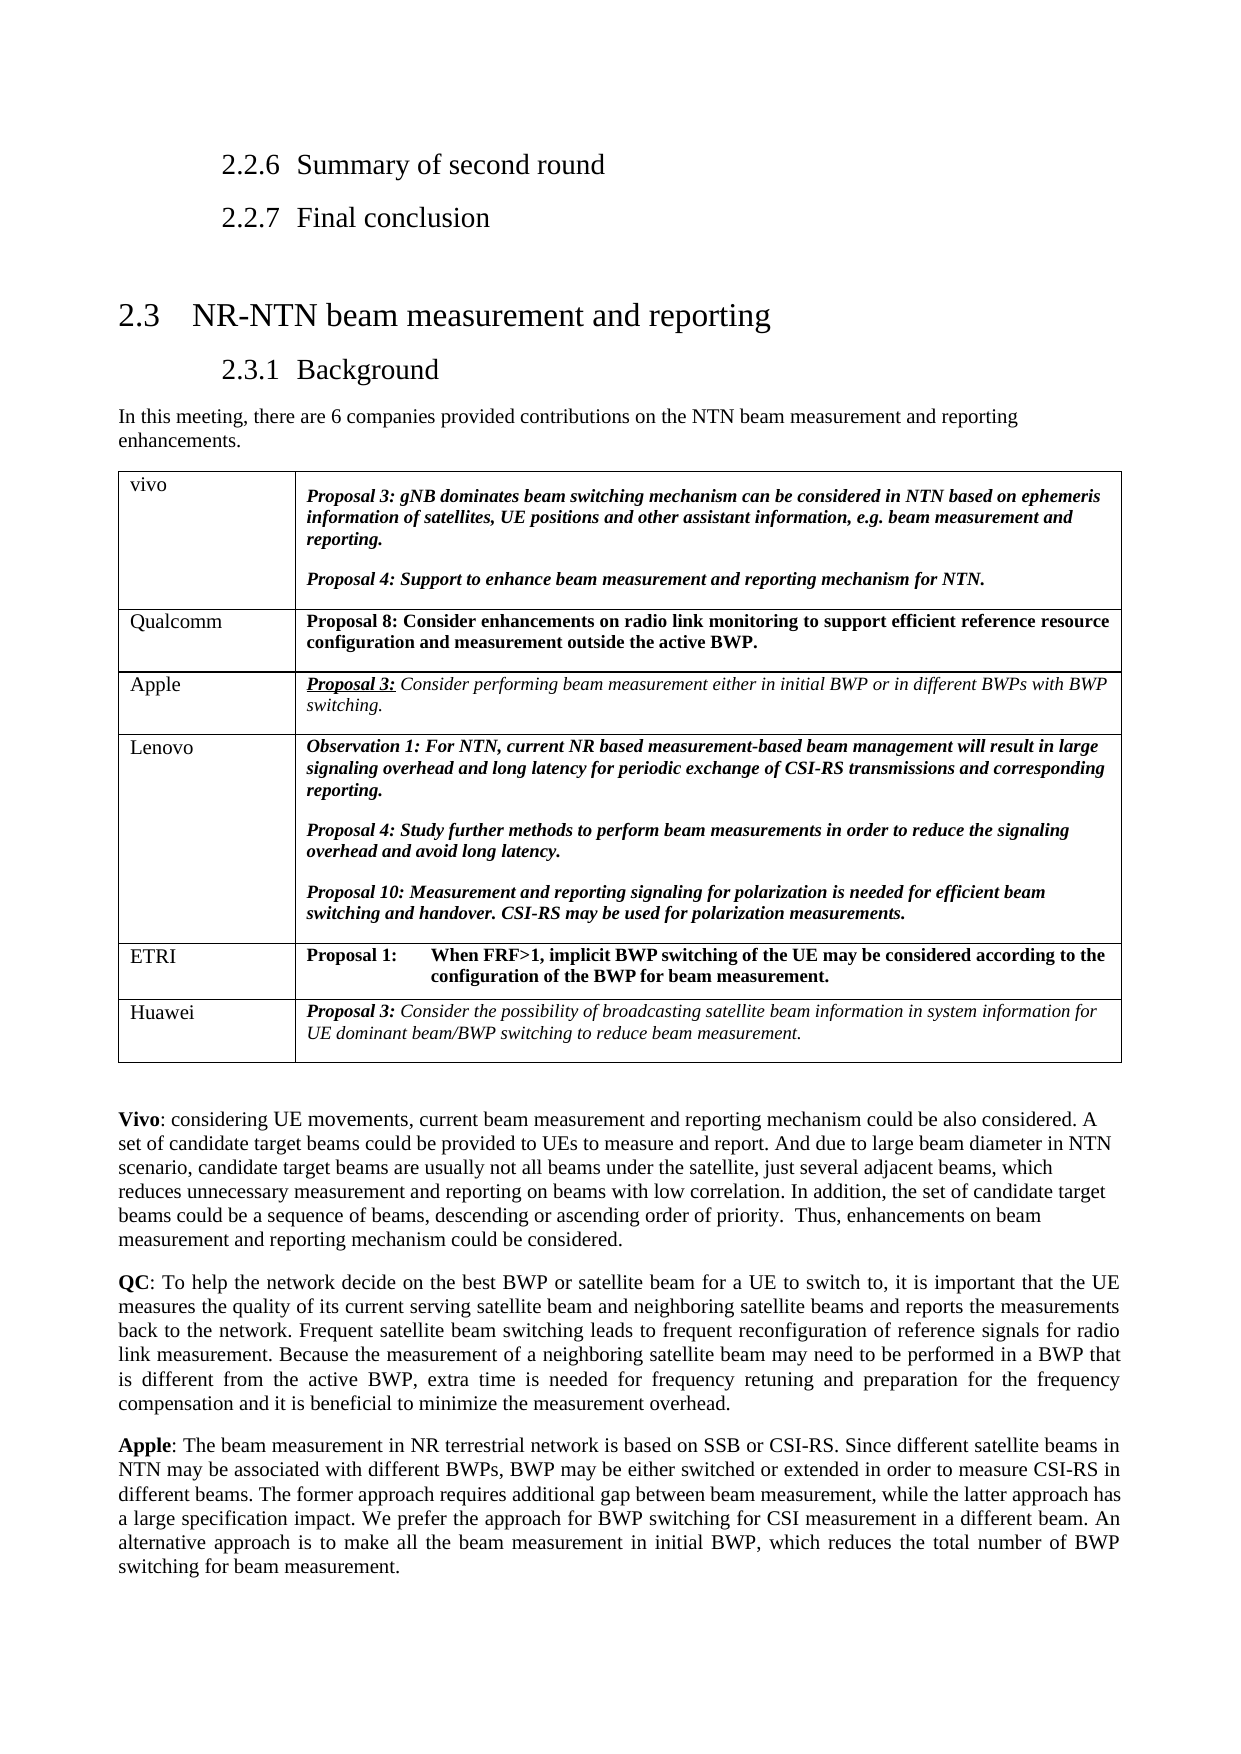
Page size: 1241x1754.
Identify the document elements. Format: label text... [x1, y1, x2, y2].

subtitle Summary of second round [221, 147, 1122, 181]
table_cell Observation 1: For NTN, current NR based measurement-based beam management will result in large signaling overhead and long latency for periodic exchange of CSI-RS transmissions and corresponding reporting. Proposal 4: Study further methods to perform beam measurements in order to reduce the signaling overhead and avoid long latency. Proposal 10: Measurement and reporting signaling for polarization is needed for efficient beam switching and handover. CSI-RS may be used for polarization measurements. [296, 735, 1121, 942]
table_cell ETRI [119, 944, 295, 999]
table_header vivo [119, 472, 295, 608]
table_cell Proposal 8: Consider enhancements on radio link monitoring to support efficient reference resource configuration and measurement outside the active BWP. [296, 610, 1121, 671]
subtitle Final conclusion [221, 200, 1122, 233]
table_cell Proposal 3: Consider performing beam measurement either in initial BWP or in different BWPs with BWP switching. [296, 673, 1121, 734]
table_cell Proposal 1: When FRF>1, implicit BWP switching of the UE may be considered according to the configuration of the BWP for beam measurement. [296, 944, 1121, 999]
text Vivo: considering UE movements, current beam measurement and reporting mechanism could be also considered. A set of candidate target beams could be provided to UEs to measure and report. And due to large beam diameter in NTN scenario, candidate target beams are usually not all beams under the satellite, just several adjacent beams, which reduces unnecessary measurement and reporting on beams with low correlation. In addition, the set of candidate target beams could be a sequence of beams, descending or ascending order of priority. Thus, enhancements on beam measurement and reporting mechanism could be considered. [118, 1106, 1122, 1251]
table_cell Apple [119, 673, 295, 734]
table_cell Huawei [119, 1000, 295, 1062]
table_cell Proposal 3: Consider the possibility of broadcasting satellite beam information in system information for UE dominant beam/BWP switching to reduce beam measurement. [296, 1000, 1121, 1062]
table_header Proposal 3: gNB dominates beam switching mechanism can be considered in NTN based on ephemeris information of satellites, UE positions and other assistant information, e.g. beam measurement and reporting. Proposal 4: Support to enhance beam measurement and reporting mechanism for NTN. [296, 472, 1121, 608]
table_cell Lenovo [119, 735, 295, 942]
text In this meeting, there are 6 companies provided contributions on the NTN beam measurement and reporting enhancements. [118, 404, 1122, 452]
text Apple: The beam measurement in NR terrestrial network is based on SSB or CSI-RS. Since different satellite beams in NTN may be associated with different BWPs, BWP may be either switched or extended in order to measure CSI-RS in different beams. The former approach requires additional gap between beam measurement, while the latter approach has a large specification impact. We prefer the approach for BWP switching for CSI measurement in a different beam. An alternative approach is to make all the beam measurement in initial BWP, which reduces the total number of BWP switching for beam measurement. [118, 1433, 1122, 1578]
subtitle NR-NTN beam measurement and reporting [118, 295, 1122, 333]
text QC: To help the network decide on the best BWP or satellite beam for a UE to switch to, it is important that the UE measures the quality of its current serving satellite beam and neighboring satellite beams and reports the measurements back to the network. Frequent satellite beam switching leads to frequent reconfiguration of reference signals for radio link measurement. Because the measurement of a neighboring satellite beam may need to be performed in a BWP that is different from the active BWP, extra time is needed for frequency retuning and preparation for the frequency compensation and it is beneficial to minimize the measurement overhead. [118, 1270, 1122, 1414]
subtitle Background [221, 352, 1122, 386]
table_cell Qualcomm [119, 610, 295, 671]
